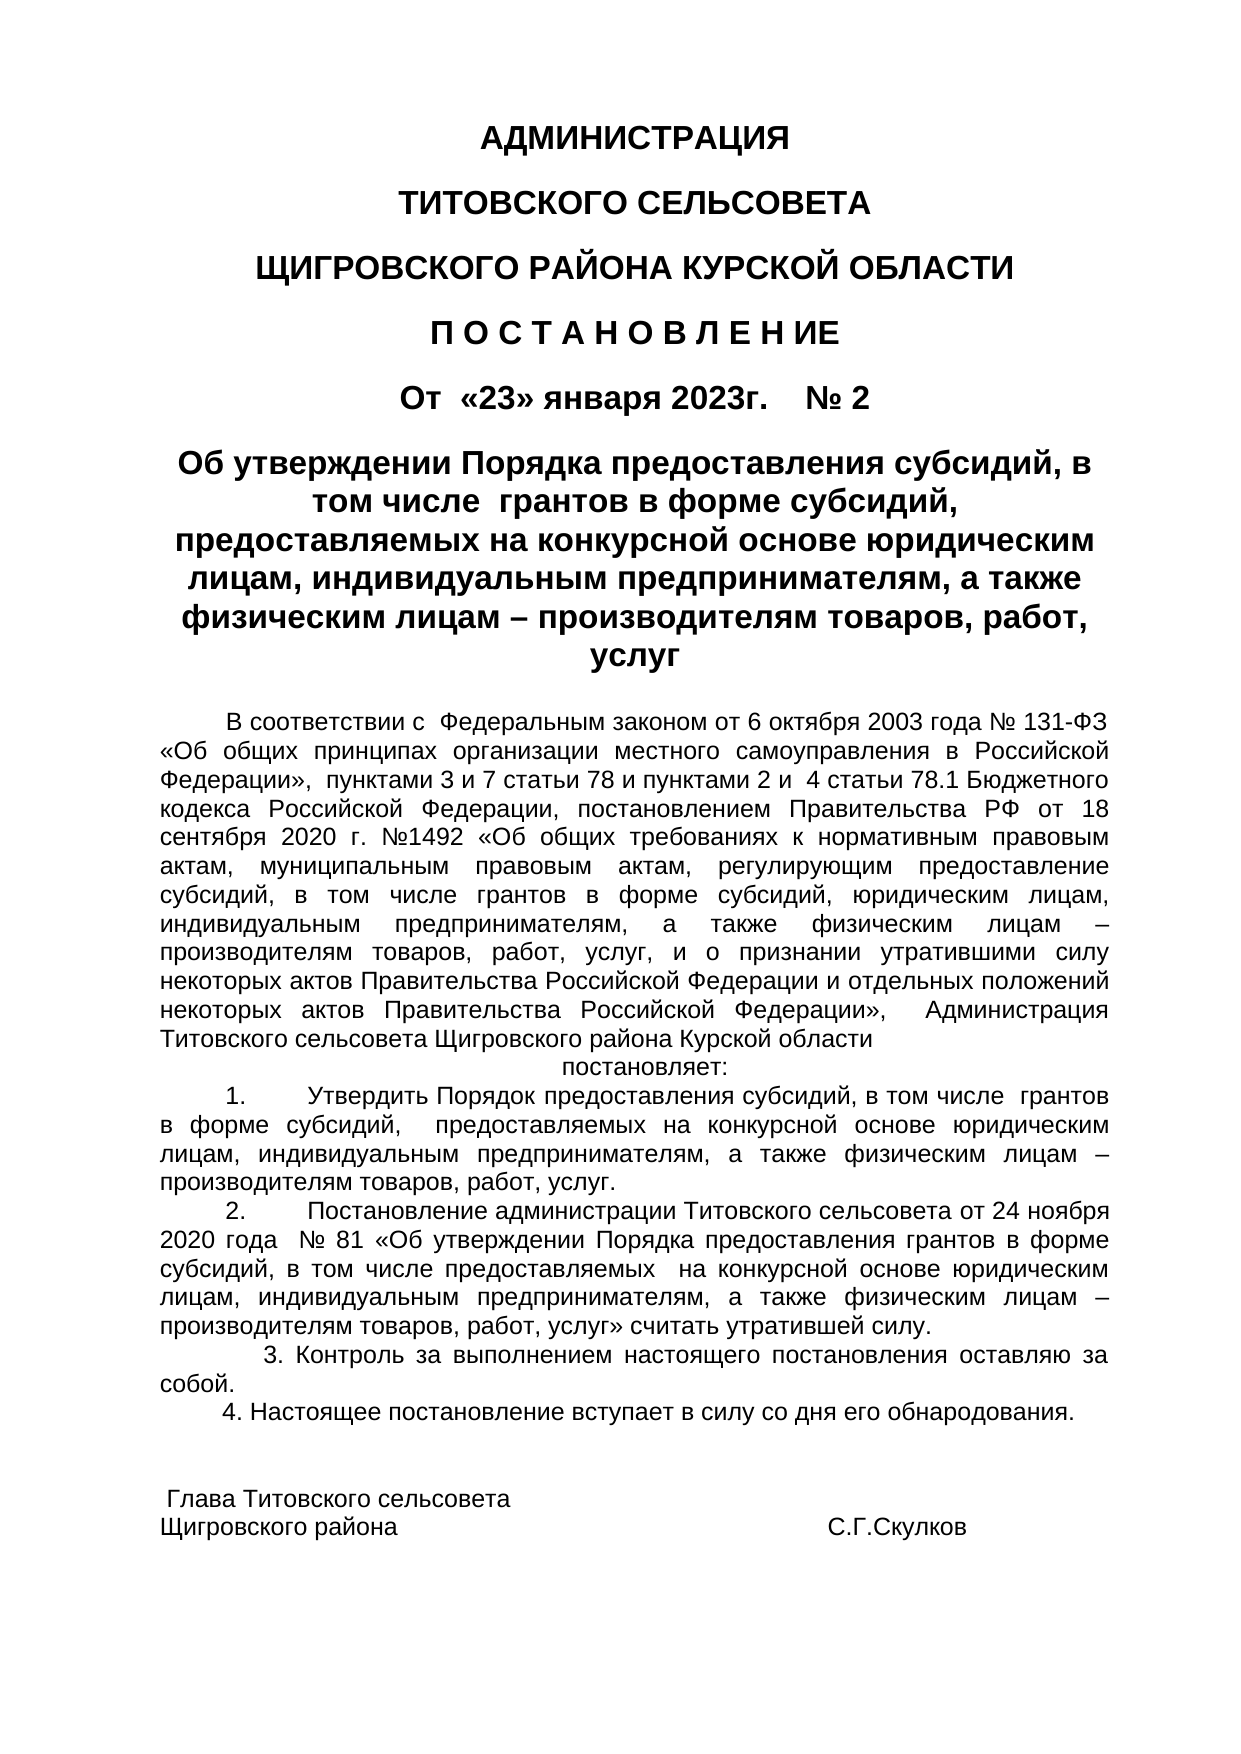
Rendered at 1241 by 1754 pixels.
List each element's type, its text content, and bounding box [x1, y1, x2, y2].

text АДМИНИСТРАЦИЯ [159, 118, 1110, 157]
text 3. Контроль за выполнением настоящего постановления оставляю за собой. [159, 1340, 1110, 1397]
text От «23» января 2023г. № 2 [159, 378, 1110, 417]
text Глава Титовского сельсовета [159, 1483, 1110, 1512]
text Щигровского района С.Г.Скулков [159, 1512, 1110, 1541]
text Об утверждении Порядка предоставления субсидий, в том числе грантов в форме субсидий, предоставляемых на конкурсной основе юридическим лицам, индивидуальным предпринимателям, а также физическим лицам – производителям товаров, работ, услуг [159, 443, 1110, 674]
list Утвердить Порядок предоставления субсидий, в том числе грантов в форме субсидий, предоставляемых на конкурсной основе юридическим лицам, индивидуальным предпринимателям, а также физическим лицам – производителям товаров, работ, услуг. [159, 1081, 1110, 1196]
text В соответствии с Федеральным законом от 6 октября 2003 года № 131-ФЗ «Об общих принципах организации местного самоуправления в Российской Федерации», пунктами 3 и 7 статьи 78 и пунктами 2 и 4 статьи 78.1 Бюджетного кодекса Российской Федерации, постановлением Правительства РФ от 18 сентября 2020 г. №1492 «Об общих требованиях к нормативным правовым актам, муниципальным правовым актам, регулирующим предоставление субсидий, в том числе грантов в форме субсидий, юридическим лицам, индивидуальным предпринимателям, а также физическим лицам – производителям товаров, работ, услуг, и о признании утратившими силу некоторых актов Правительства Российской Федерации и отдельных положений некоторых актов Правительства Российской Федерации», Администрация Титовского сельсовета Щигровского района Курской области [159, 707, 1110, 1052]
text ЩИГРОВСКОГО РАЙОНА КУРСКОЙ ОБЛАСТИ [159, 248, 1110, 287]
text П О С Т А Н О В Л Е Н ИЕ [159, 313, 1110, 352]
text постановляет: [159, 1052, 1110, 1081]
text 4. Настоящее постановление вступает в силу со дня его обнародования. [159, 1397, 1110, 1426]
list Постановление администрации Титовского сельсовета от 24 ноября 2020 года № 81 «Об утверждении Порядка предоставления грантов в форме субсидий, в том числе предоставляемых на конкурсной основе юридическим лицам, индивидуальным предпринимателям, а также физическим лицам – производителям товаров, работ, услуг» считать утратившей силу. [159, 1196, 1110, 1340]
text ТИТОВСКОГО СЕЛЬСОВЕТА [159, 183, 1110, 222]
